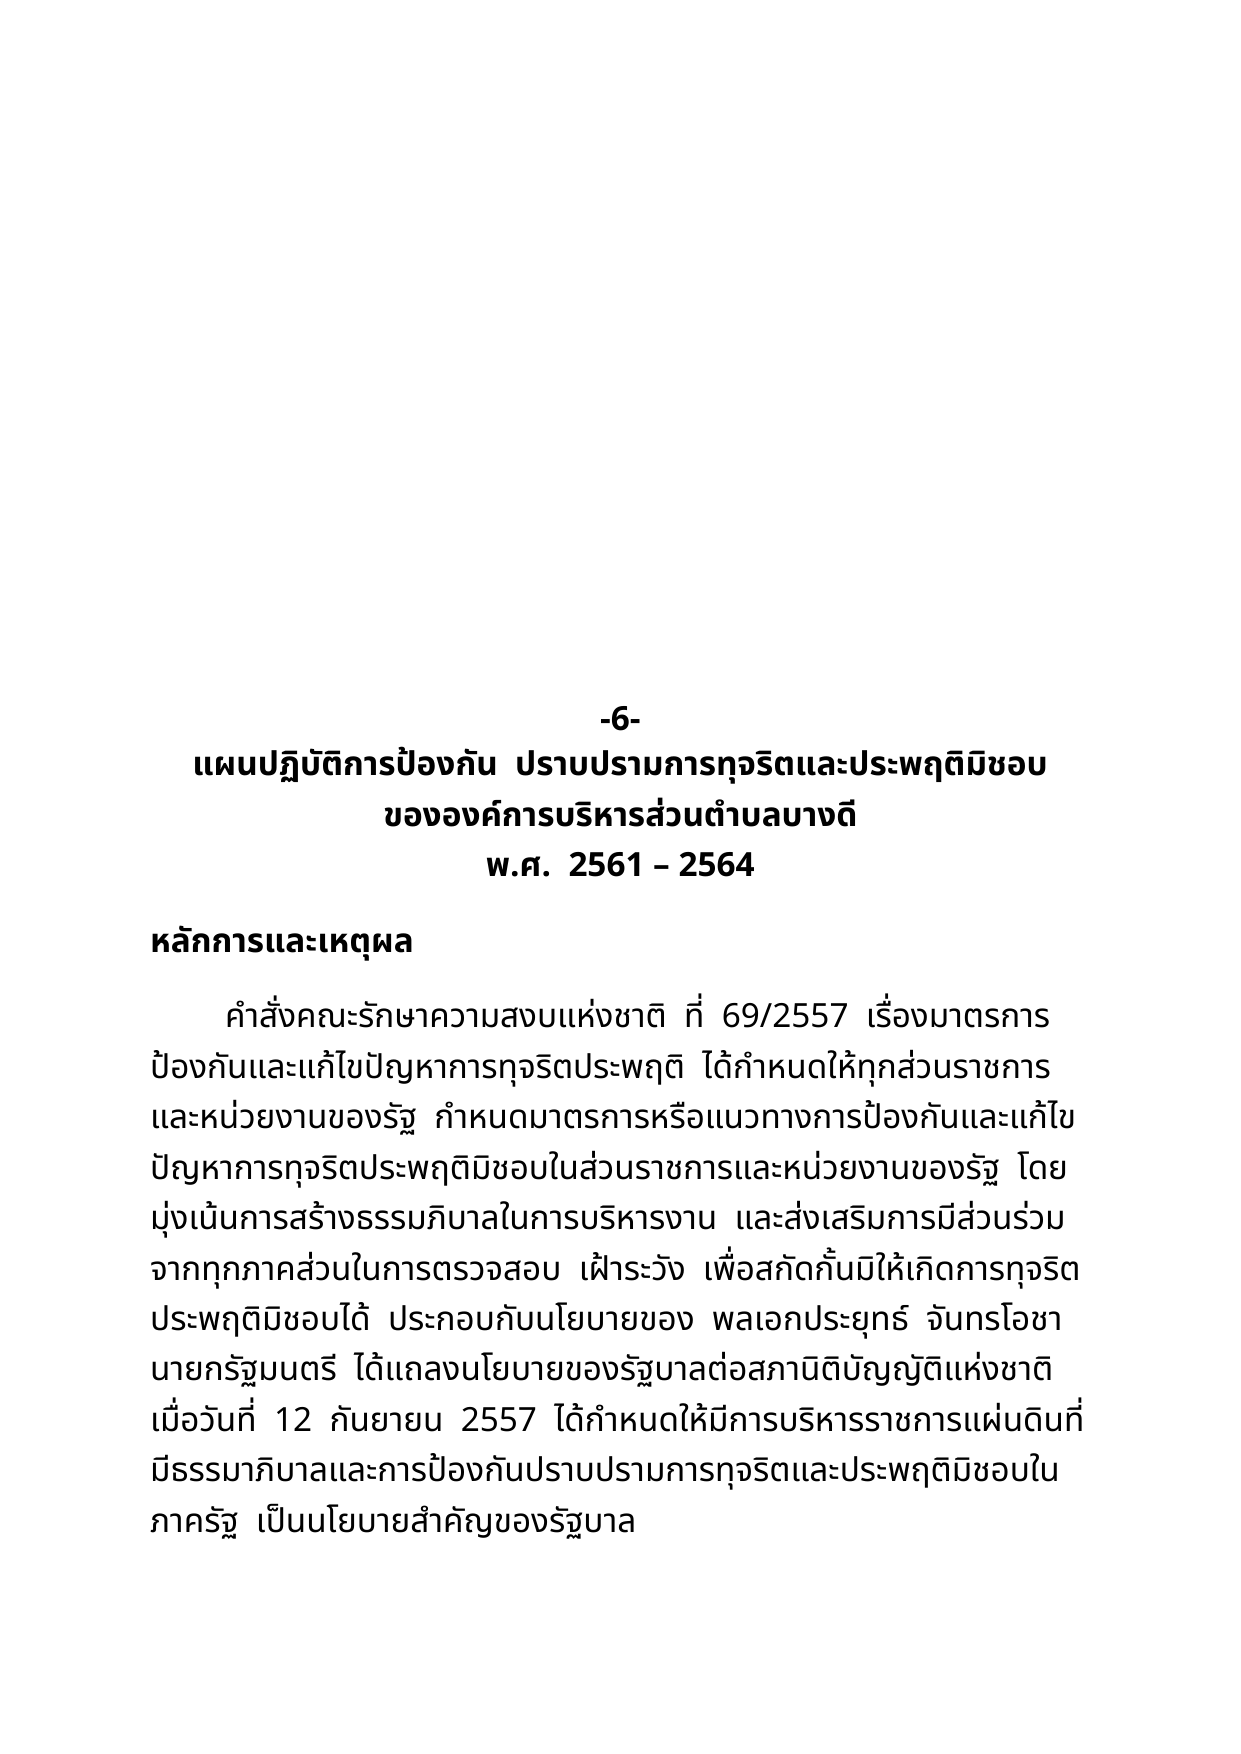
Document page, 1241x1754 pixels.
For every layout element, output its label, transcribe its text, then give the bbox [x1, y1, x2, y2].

text ขององค์การบริหารส่วนตำบลบางดี [150, 791, 1090, 841]
text หลักการและเหตุผล [150, 917, 1090, 967]
text -6- [150, 695, 1090, 740]
text พ.ศ. 2561 – 2564 [150, 841, 1090, 892]
text แผนปฏิบัติการป้องกัน ปราบปรามการทุจริตและประพฤติมิชอบ [150, 740, 1090, 791]
text คำสั่งคณะรักษาความสงบแห่งชาติ ที่ 69/2557 เรื่องมาตรการป้องกันและแก้ไขปัญหาการทุจริตประพฤติ ได้กำหนดให้ทุกส่วนราชการและหน่วยงานของรัฐ กำหนดมาตรการหรือแนวทางการป้องกันและแก้ไขปัญหาการทุจริตประพฤติมิชอบในส่วนราชการและหน่วยงานของรัฐ โดยมุ่งเน้นการสร้างธรรมภิบาลในการบริหารงาน และส่งเสริมการมีส่วนร่วมจากทุกภาคส่วนในการตรวจสอบ เฝ้าระวัง เพื่อสกัดกั้นมิให้เกิดการทุจริตประพฤติมิชอบได้ ประกอบกับนโยบายของ พลเอกประยุทธ์ จันทรโอชานายกรัฐมนตรี ได้แถลงนโยบายของรัฐบาลต่อสภานิติบัญญัติแห่งชาติ เมื่อวันที่ 12 กันยายน 2557 ได้กำหนดให้มีการบริหารราชการแผ่นดินที่มีธรรมาภิบาลและการป้องกันปราบปรามการทุจริตและประพฤติมิชอบในภาครัฐ เป็นนโยบายสำคัญของรัฐบาล [150, 992, 1090, 1547]
